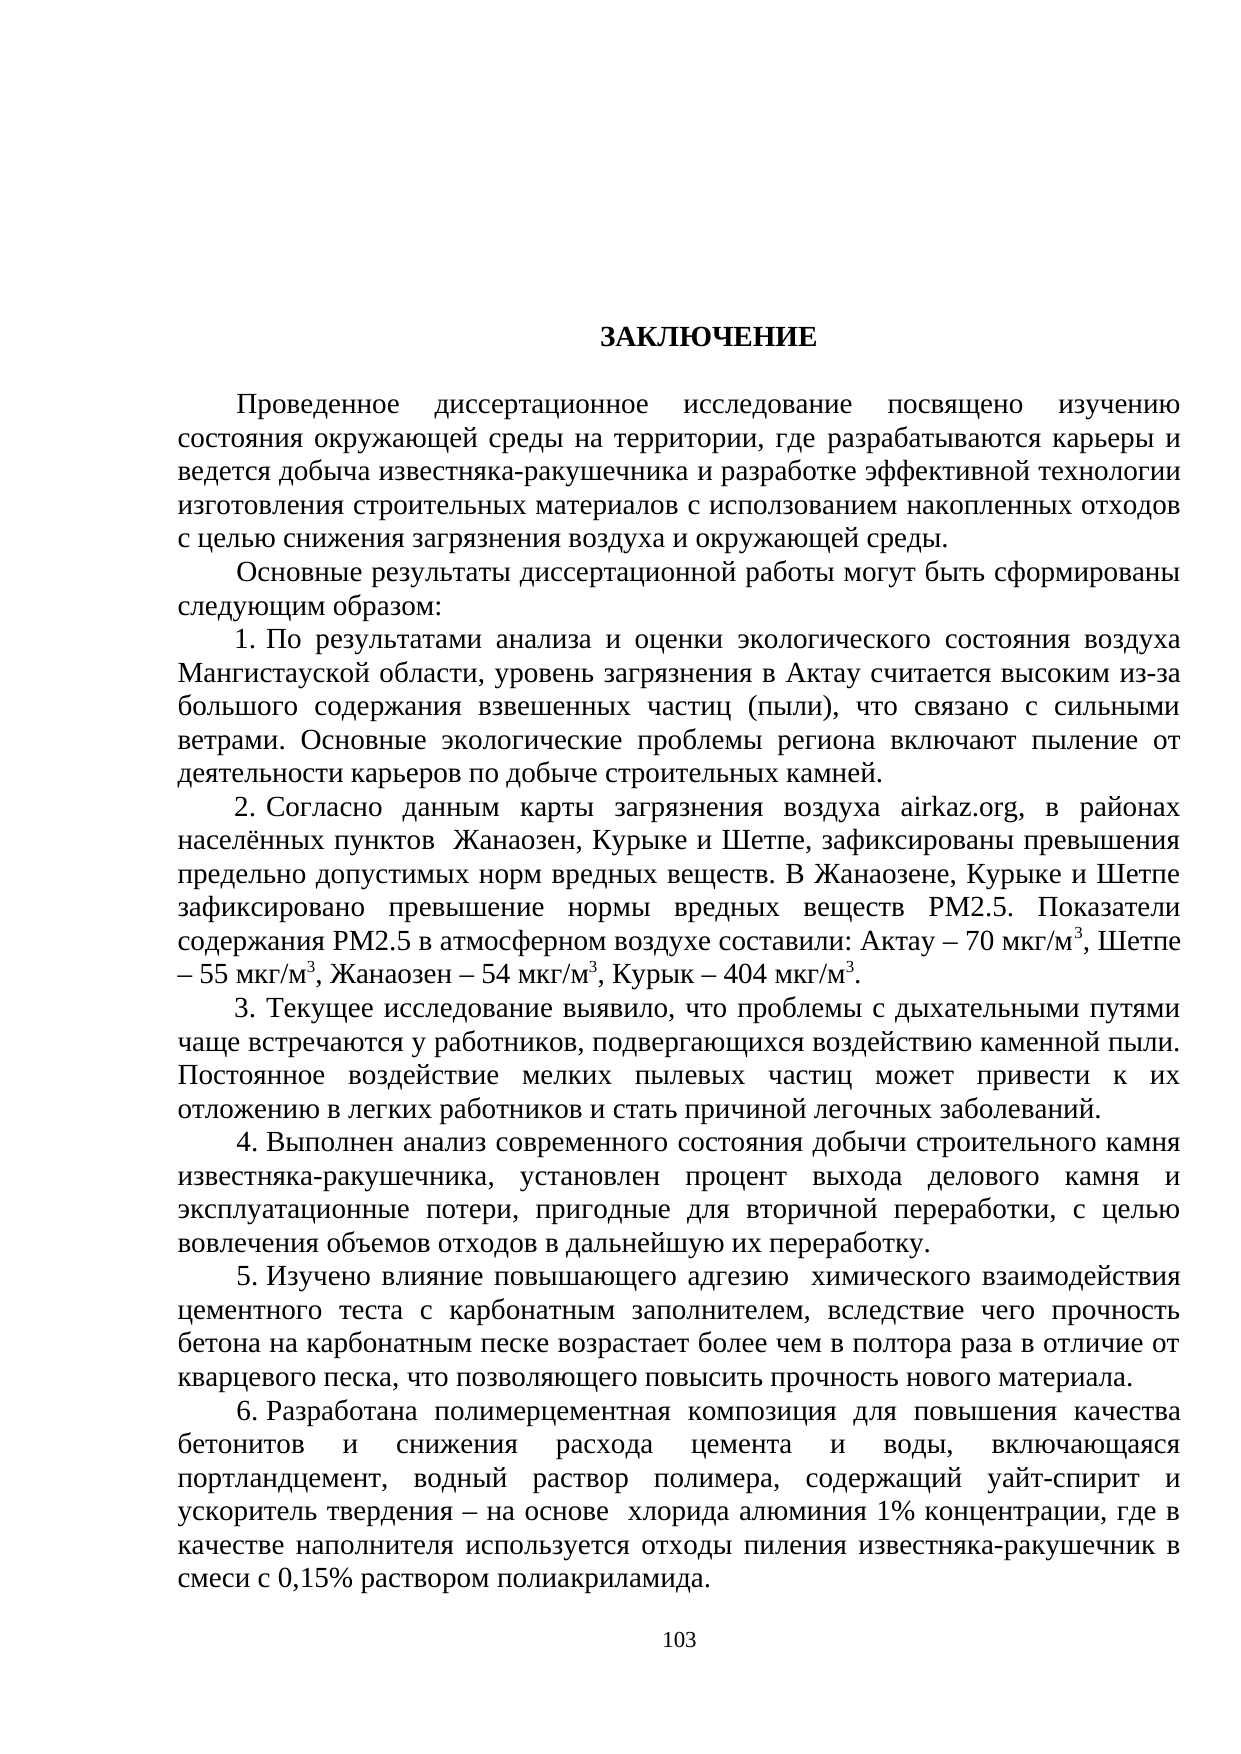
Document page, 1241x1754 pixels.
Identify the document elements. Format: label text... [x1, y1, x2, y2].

text ЗАКЛЮЧЕНИЕ [177, 319, 1181, 353]
list По результатами анализа и оценки экологического состояния воздуха Мангистауской области, уровень загрязнения в Актау считается высоким из-за большого содержания взвешенных частиц (пыли), что связано с сильными ветрами. Основные экологические проблемы региона включают пыление от деятельности карьеров по добыче строительных камней. [177, 621, 1181, 789]
list Согласно данным карты загрязнения воздуха airkaz.org, в районах населённых пунктов Жанаозен, Курыке и Шетпе, зафиксированы превышения предельно допустимых норм вредных веществ. В Жанаозене, Курыке и Шетпе зафиксировано превышение нормы вредных веществ PM2.5. Показатели содержания PM2.5 в атмосферном воздухе составили: Актау – 70 мкг/м3, Шетпе – 55 мкг/м3, Жанаозен – 54 мкг/м3, Курык – 404 мкг/м3. [177, 789, 1181, 990]
list Разработана полимерцементная композиция для повышения качества бетонитов и снижения расхода цемента и воды, включающаяся портландцемент, водный раствор полимера, содержащий уайт-спирит и ускоритель твердения – на основе хлорида алюминия 1% концентрации, где в качестве наполнителя используется отходы пиления известняка-ракушечник в смеси с 0,15% раствором полиакриламида. [177, 1393, 1181, 1594]
text Основные результаты диссертационной работы могут быть сформированы следующим образом: [177, 554, 1181, 621]
text Проведенное диссертационное исследование посвящено изучению состояния окружающей среды на территории, где разрабатываются карьеры и ведется добыча известняка-ракушечника и разработке эффективной технологии изготовления строительных материалов с исползованием накопленных отходов с целью снижения загрязнения воздуха и окружающей среды. [177, 386, 1181, 554]
list Выполнен анализ современного состояния добычи строительного камня известняка-ракушечника, установлен процент выхода делового камня и эксплуатационные потери, пригодные для вторичной переработки, с целью вовлечения объемов отходов в дальнейшую их переработку. [177, 1124, 1181, 1258]
list Текущее исследование выявило, что проблемы с дыхательными путями чаще встречаются у работников, подвергающихся воздействию каменной пыли. Постоянное воздействие мелких пылевых частиц может привести к их отложению в легких работников и стать причиной легочных заболеваний. [177, 990, 1181, 1124]
list Изучено влияние повышающего адгезию химического взаимодействия цементного теста с карбонатным заполнителем, вследствие чего прочность бетона на карбонатным песке возрастает более чем в полтора раза в отличие от кварцевого песка, что позволяющего повысить прочность нового материала. [177, 1258, 1181, 1393]
